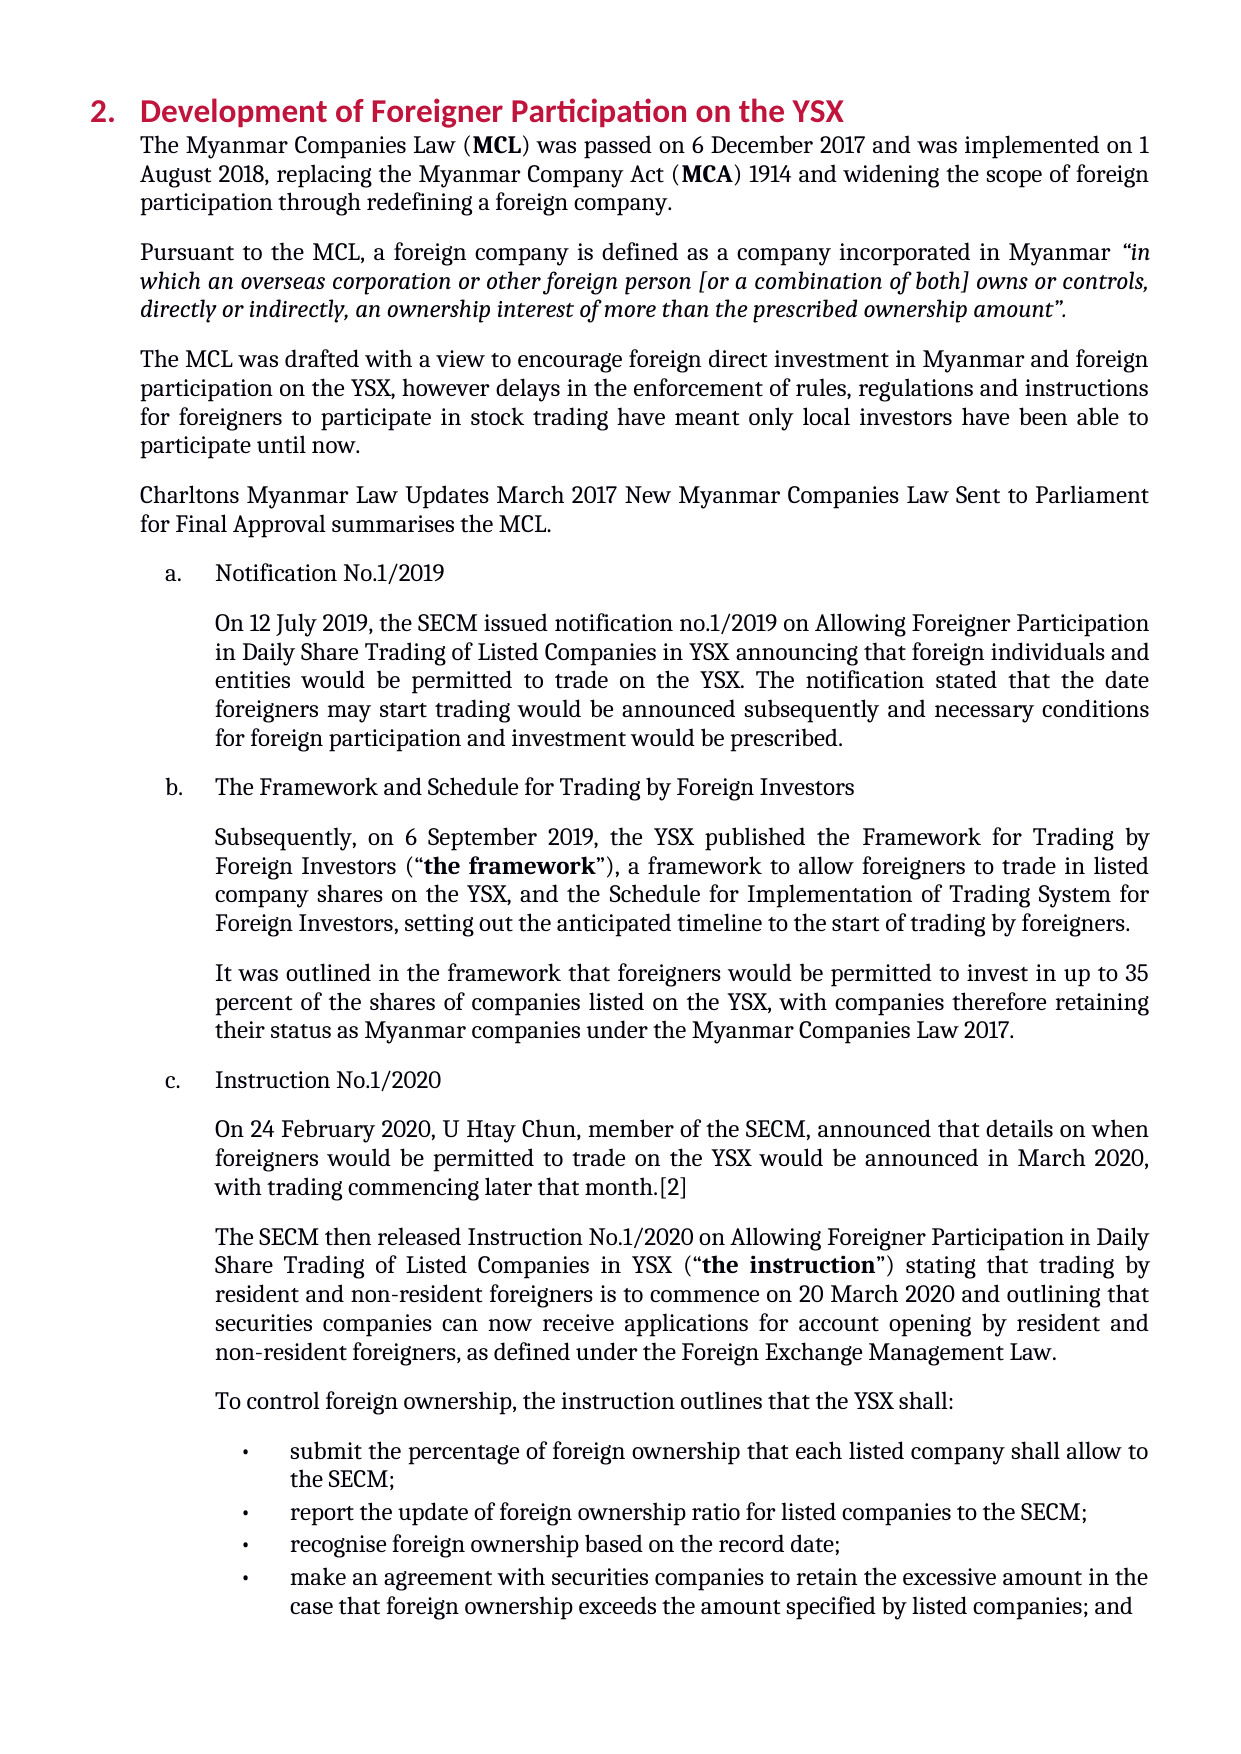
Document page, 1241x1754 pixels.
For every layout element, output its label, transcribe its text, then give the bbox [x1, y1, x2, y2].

list Charltons Myanmar Law Updates March 2017 New Myanmar Companies Law Sent to Parliament for Final Approval summarises the MCL. [90, 481, 1150, 538]
list It was outlined in the framework that foreigners would be permitted to invest in up to 35 percent of the shares of companies listed on the YSX, with companies therefore retaining their status as Myanmar companies under the Myanmar Companies Law 2017. [165, 959, 1150, 1045]
list report the update of foreign ownership ratio for listed companies to the SECM; [240, 1498, 1150, 1527]
list On 12 July 2019, the SECM issued notification no.1/2019 on Allowing Foreigner Participation in Daily Share Trading of Listed Companies in YSX announcing that foreign individuals and entities would be permitted to trade on the YSX. The notification stated that the date foreigners may start trading would be announced subsequently and necessary conditions for foreign participation and investment would be prescribed. [165, 609, 1150, 752]
list make an agreement with securities companies to retain the excessive amount in the case that foreign ownership exceeds the amount specified by listed companies; and [240, 1563, 1150, 1620]
list Notification No.1/2019 [165, 559, 1150, 588]
list Instruction No.1/2020 [165, 1066, 1150, 1094]
list Subsequently, on 6 September 2019, the YSX published the Framework for Trading by Foreign Investors (“the framework”), a framework to allow foreigners to trade in listed company shares on the YSX, and the Schedule for Implementation of Trading System for Foreign Investors, setting out the anticipated timeline to the start of trading by foreigners. [165, 823, 1150, 938]
list The Myanmar Companies Law (MCL) was passed on 6 December 2017 and was implemented on 1 August 2018, replacing the Myanmar Company Act (MCA) 1914 and widening the scope of foreign participation through redefining a foreign company. [90, 131, 1150, 217]
list To control foreign ownership, the instruction outlines that the YSX shall: [165, 1387, 1150, 1416]
list Pursuant to the MCL, a foreign company is defined as a company incorporated in Myanmar “in which an overseas corporation or other foreign person [or a combination of both] owns or controls, directly or indirectly, an ownership interest of more than the prescribed ownership amount”. [90, 238, 1150, 324]
list submit the percentage of foreign ownership that each listed company shall allow to the SECM; [240, 1437, 1150, 1494]
list The Framework and Schedule for Trading by Foreign Investors [165, 773, 1150, 802]
list On 24 February 2020, U Htay Chun, member of the SECM, announced that details on when foreigners would be permitted to trade on the YSX would be announced in March 2020, with trading commencing later that month.[2] [165, 1115, 1150, 1202]
subtitle Development of Foreigner Participation on the YSX [90, 90, 1150, 131]
list The MCL was drafted with a view to encourage foreign direct investment in Myanmar and foreign participation on the YSX, however delays in the enforcement of rules, regulations and instructions for foreigners to participate in stock trading have meant only local investors have been able to participate until now. [90, 345, 1150, 460]
list recognise foreign ownership based on the record date; [240, 1530, 1150, 1559]
list The SECM then released Instruction No.1/2020 on Allowing Foreigner Participation in Daily Share Trading of Listed Companies in YSX (“the instruction”) stating that trading by resident and non-resident foreigners is to commence on 20 March 2020 and outlining that securities companies can now receive applications for account opening by resident and non-resident foreigners, as defined under the Foreign Exchange Management Law. [165, 1222, 1150, 1366]
